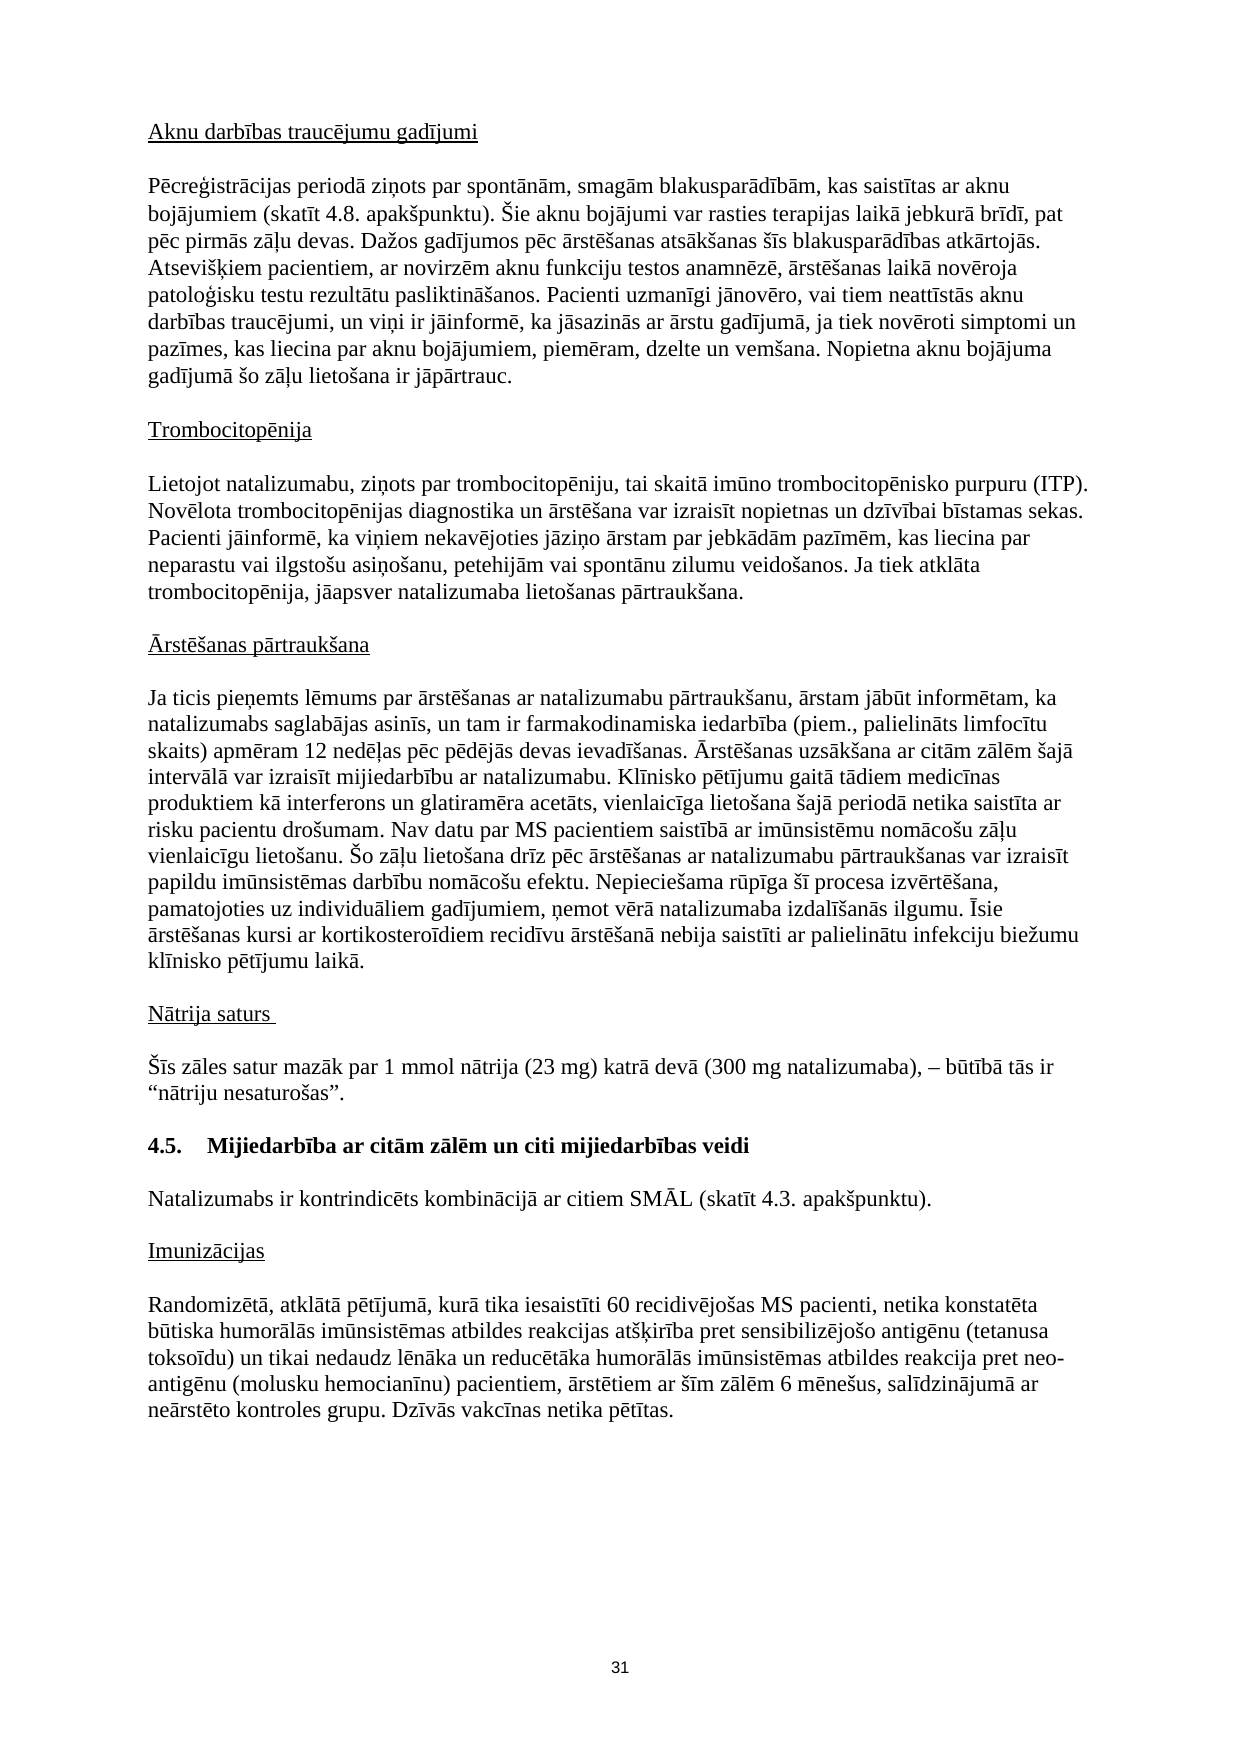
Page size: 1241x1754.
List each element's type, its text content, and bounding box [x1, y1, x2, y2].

text Ja ticis pieņemts lēmums par ārstēšanas ar natalizumabu pārtraukšanu, ārstam jābūt informētam, ka natalizumabs saglabājas asinīs, un tam ir farmakodinamiska iedarbība (piem., palielināts limfocītu skaits) apmēram 12 nedēļas pēc pēdējās devas ievadīšanas. Ārstēšanas uzsākšana ar citām zālēm šajā intervālā var izraisīt mijiedarbību ar natalizumabu. Klīnisko pētījumu gaitā tādiem medicīnas produktiem kā interferons un glatiramēra acetāts, vienlaicīga lietošana šajā periodā netika saistīta ar risku pacientu drošumam. Nav datu par MS pacientiem saistībā ar imūnsistēmu nomācošu zāļu vienlaicīgu lietošanu. Šo zāļu lietošana drīz pēc ārstēšanas ar natalizumabu pārtraukšanas var izraisīt papildu imūnsistēmas darbību nomācošu efektu. Nepieciešama rūpīga šī procesa izvērtēšana, pamatojoties uz individuāliem gadījumiem, ņemot vērā natalizumaba izdalīšanās ilgumu. Īsie ārstēšanas kursi ar kortikosteroīdiem recidīvu ārstēšanā nebija saistīti ar palielinātu infekciju biežumu klīnisko pētījumu laikā. [148, 684, 1092, 974]
text Nātrija saturs [148, 1000, 1092, 1027]
text 4.5. Mijiedarbība ar citām zālēm un citi mijiedarbības veidi [148, 1132, 1092, 1158]
text Aknu darbības traucējumu gadījumi [148, 118, 1092, 145]
text Ārstēšanas pārtraukšana [148, 631, 1092, 658]
text Pēcreģistrācijas periodā ziņots par spontānām, smagām blakusparādībām, kas saistītas ar aknu bojājumiem (skatīt 4.8. apakšpunktu). Šie aknu bojājumi var rasties terapijas laikā jebkurā brīdī, pat pēc pirmās zāļu devas. Dažos gadījumos pēc ārstēšanas atsākšanas šīs blakusparādības atkārtojās. Atsevišķiem pacientiem, ar novirzēm aknu funkciju testos anamnēzē, ārstēšanas laikā novēroja patoloģisku testu rezultātu pasliktināšanos. Pacienti uzmanīgi jānovēro, vai tiem neattīstās aknu darbības traucējumi, un viņi ir jāinformē, ka jāsazinās ar ārstu gadījumā, ja tiek novēroti simptomi un pazīmes, kas liecina par aknu bojājumiem, piemēram, dzelte un vemšana. Nopietna aknu bojājuma gadījumā šo zāļu lietošana ir jāpārtrauc. [148, 172, 1092, 389]
text Natalizumabs ir kontrindicēts kombinācijā ar citiem SMĀL (skatīt 4.3. apakšpunktu). [148, 1185, 1092, 1211]
text Lietojot natalizumabu, ziņots par trombocitopēniju, tai skaitā imūno trombocitopēnisko purpuru (ITP). Novēlota trombocitopēnijas diagnostika un ārstēšana var izraisīt nopietnas un dzīvībai bīstamas sekas. Pacienti jāinformē, ka viņiem nekavējoties jāziņo ārstam par jebkādām pazīmēm, kas liecina par neparastu vai ilgstošu asiņošanu, petehijām vai spontānu zilumu veidošanos. Ja tiek atklāta trombocitopēnija, jāapsver natalizumaba lietošanas pārtraukšana. [148, 469, 1092, 605]
text Randomizētā, atklātā pētījumā, kurā tika iesaistīti 60 recidivējošas MS pacienti, netika konstatēta būtiska humorālās imūnsistēmas atbildes reakcijas atšķirība pret sensibilizējošo antigēnu (tetanusa toksoīdu) un tikai nedaudz lēnāka un reducētāka humorālās imūnsistēmas atbildes reakcija pret neo-antigēnu (molusku hemocianīnu) pacientiem, ārstētiem ar šīm zālēm 6 mēnešus, salīdzinājumā ar neārstēto kontroles grupu. Dzīvās vakcīnas netika pētītas. [148, 1291, 1092, 1423]
text Šīs zāles satur mazāk par 1 mmol nātrija (23 mg) katrā devā (300 mg natalizumaba), – būtībā tās ir “nātriju nesaturošas”. [148, 1053, 1092, 1106]
text Trombocitopēnija [148, 415, 1092, 442]
text Imunizācijas [148, 1237, 1092, 1264]
